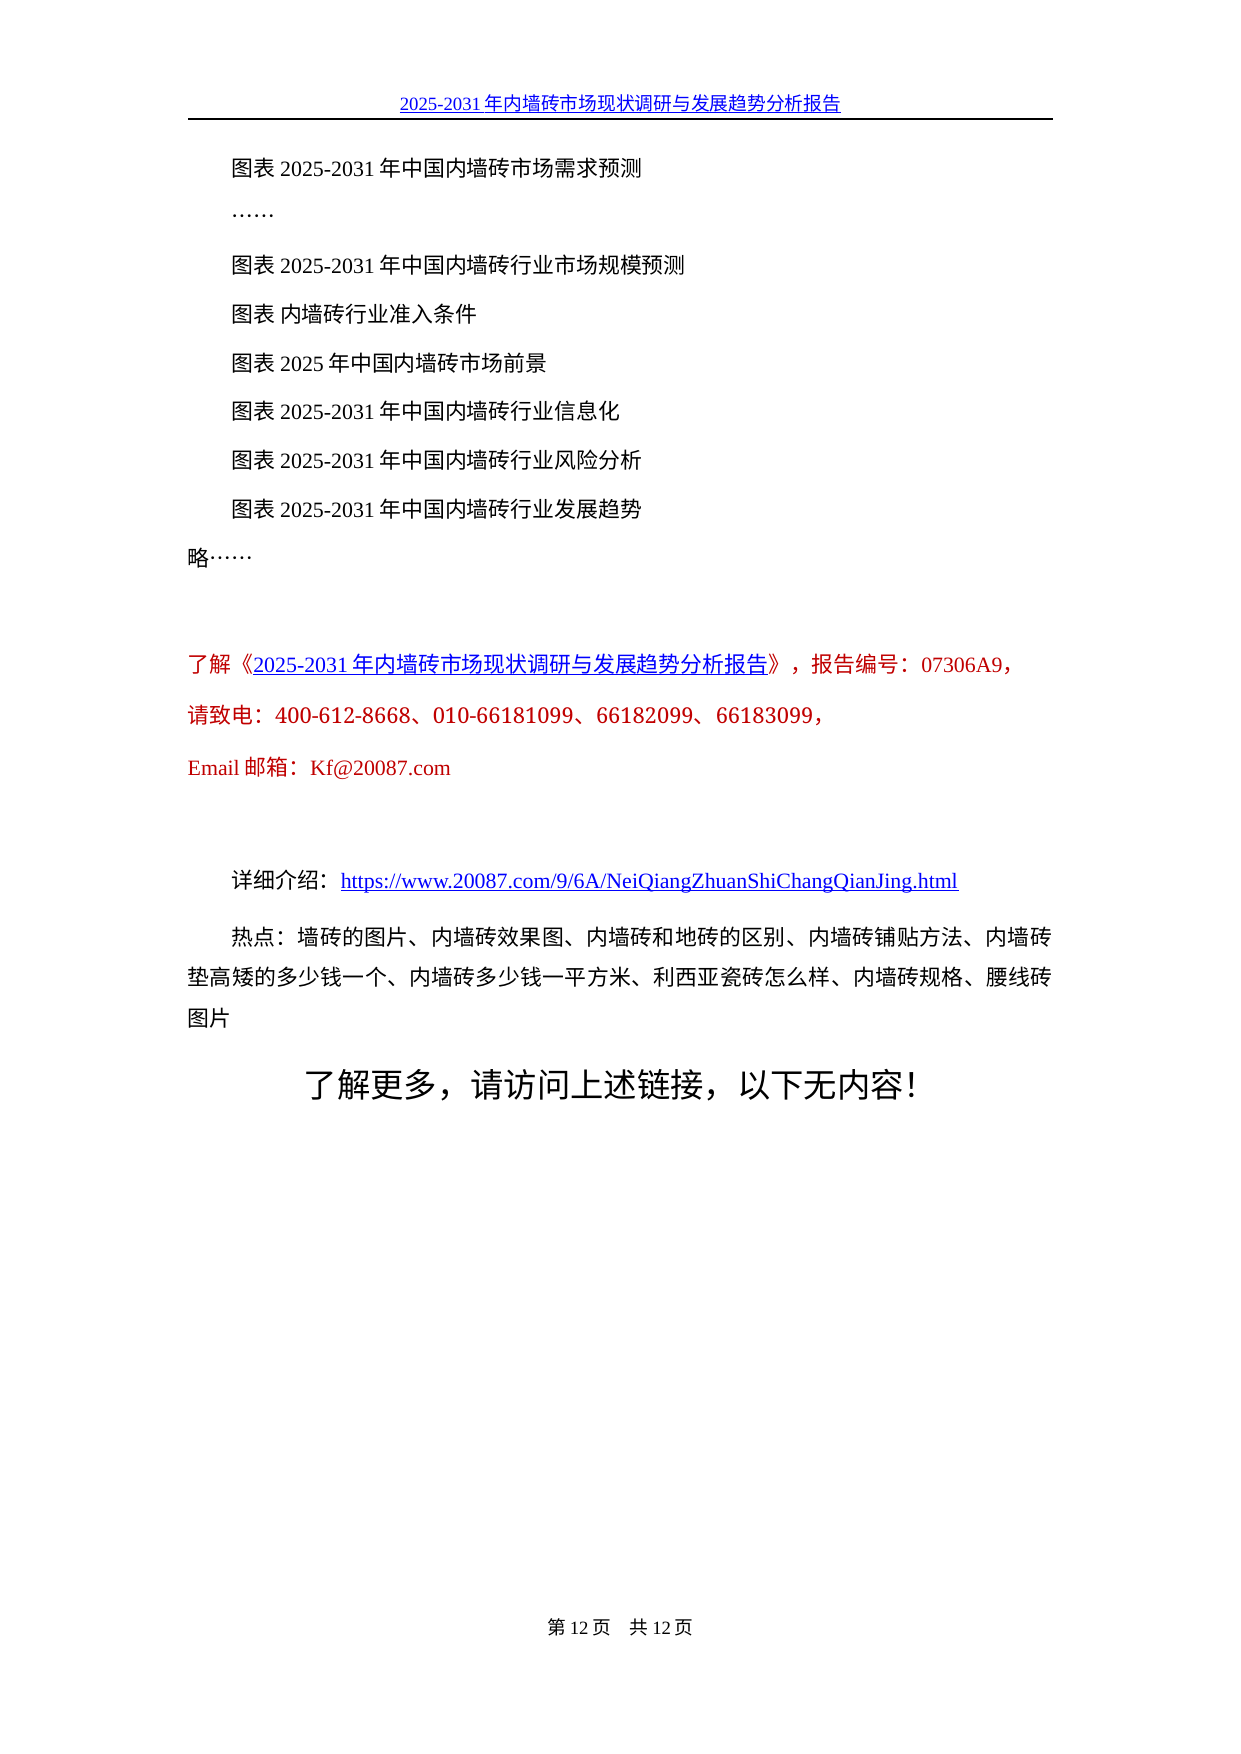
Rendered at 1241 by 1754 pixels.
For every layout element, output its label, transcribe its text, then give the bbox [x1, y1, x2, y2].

text Email邮箱：Kf@20087.com [187, 750, 1053, 782]
text 详细介绍：https://www.20087.com/9/6A/NeiQiangZhuanShiChangQianJing.html [187, 863, 1053, 895]
text 了解《2025-2031年内墙砖市场现状调研与发展趋势分析报告》，报告编号：07306A9， [187, 647, 1053, 679]
title 了解更多，请访问上述链接，以下无内容！ [187, 1051, 1053, 1116]
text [187, 150, 1053, 573]
text 热点：墙砖的图片、内墙砖效果图、内墙砖和地砖的区别、内墙砖铺贴方法、内墙砖垫高矮的多少钱一个、内墙砖多少钱一平方米、利西亚瓷砖怎么样、内墙砖规格、腰线砖图片 [187, 919, 1053, 1033]
text 请致电：400-612-8668、010-66181099、66182099、66183099， [187, 698, 1053, 731]
